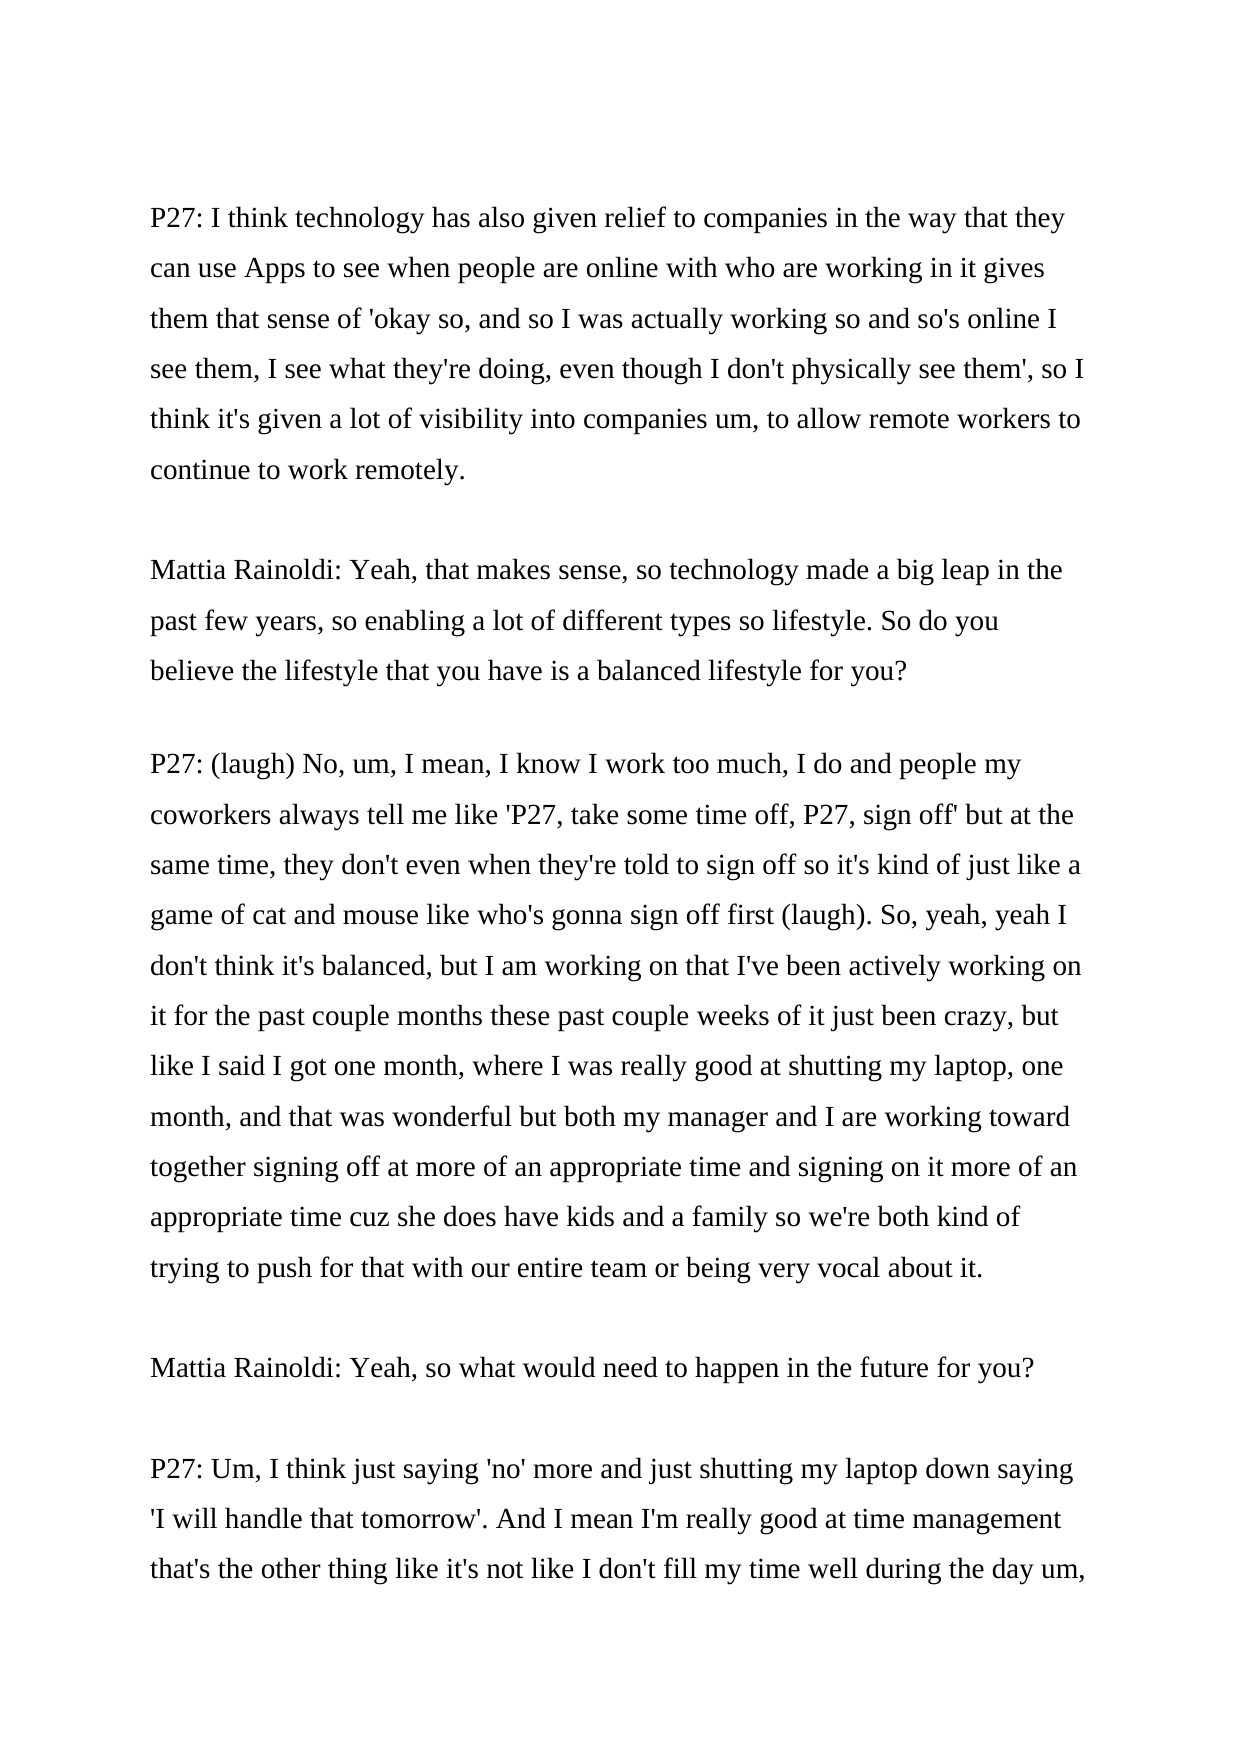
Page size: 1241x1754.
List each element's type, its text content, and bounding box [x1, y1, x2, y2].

text P27: I think technology has also given relief to companies in the way that they can use Apps to see when people are online with who are working in it gives them that sense of 'okay so, and so I was actually working so and so's online I see them, I see what they're doing, even though I don't physically see them', so I think it's given a lot of visibility into companies um, to allow remote workers to continue to work remotely. [150, 200, 1090, 485]
text P27: (laugh) No, um, I mean, I know I work too much, I do and people my coworkers always tell me like 'P27, take some time off, P27, sign off' but at the same time, they don't even when they're told to sign off so it's kind of just like a game of cat and mouse like who's gonna sign off first (laugh). So, yeah, yeah I don't think it's balanced, but I am working on that I've been actively working on it for the past couple months these past couple weeks of it just been crazy, but like I said I got one month, where I was really good at shutting my laptop, one month, and that was wonderful but both my manager and I are working toward together signing off at more of an appropriate time and signing on it more of an appropriate time cuz she does have kids and a family so we're both kind of trying to push for that with our entire team or being very vocal about it. [150, 747, 1090, 1283]
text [150, 1451, 1090, 1585]
text Mattia Rainoldi: Yeah, so what would need to happen in the future for you? [150, 1350, 1090, 1384]
text Mattia Rainoldi: Yeah, that makes sense, so technology made a big leap in the past few years, so enabling a lot of different types so lifestyle. So do you believe the lifestyle that you have is a balanced lifestyle for you? [150, 552, 1090, 687]
